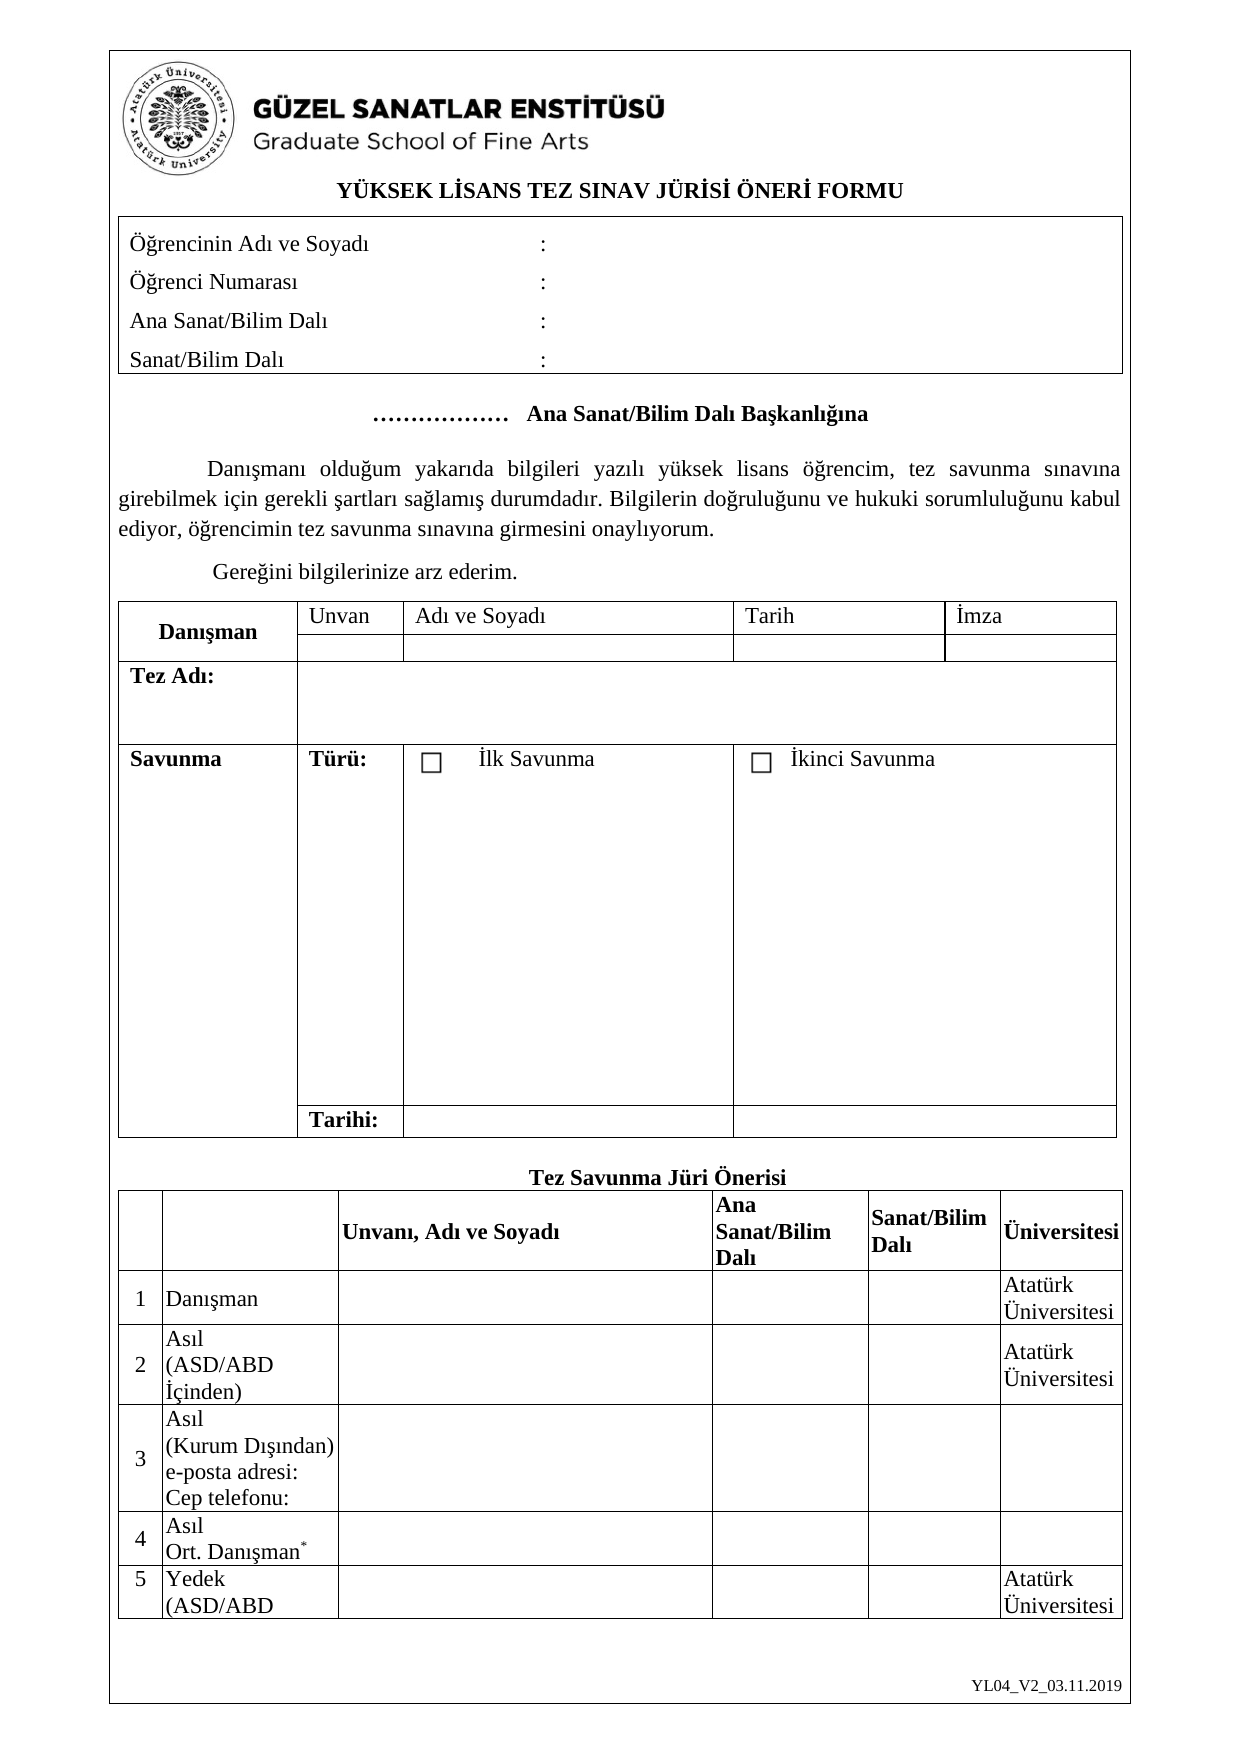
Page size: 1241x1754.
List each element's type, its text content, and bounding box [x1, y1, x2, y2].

table_cell [713, 1566, 868, 1618]
table_header Unvanı, Adı ve Soyadı [339, 1191, 712, 1270]
text Danışmanı olduğum yakarıda bilgileri yazılı yüksek lisans öğrencim, tez savunma sınavına girebilmek için gerekli şartları sağlamış durumdadır. Bilgilerin doğruluğunu ve hukuki sorumluluğunu kabul ediyor, öğrencimin tez savunma sınavına girmesini onaylıyorum. [118, 455, 1122, 542]
table_cell Sanat/Bilim Dalı [119, 334, 529, 372]
table_cell : [529, 295, 1122, 334]
table_cell [339, 1271, 712, 1324]
table_cell [869, 1271, 1000, 1324]
table_header Danışman [119, 602, 297, 661]
table_cell Atatürk Üniversitesi [1001, 1271, 1122, 1324]
table_cell [1001, 1512, 1122, 1564]
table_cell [1001, 1566, 1122, 1618]
table_header Sanat/Bilim Dalı [869, 1191, 1000, 1270]
picture [414, 746, 460, 781]
table_cell Ana Sanat/Bilim Dalı [119, 295, 529, 334]
table_cell [339, 1405, 712, 1511]
table_cell [734, 635, 944, 661]
table_cell [298, 662, 1116, 744]
table_cell İlk Savunma [404, 745, 733, 1105]
table_cell [713, 1405, 868, 1511]
table_header İmza [946, 602, 1116, 633]
table_cell 1 [119, 1271, 162, 1324]
table_cell Atatürk Üniversitesi [1001, 1325, 1122, 1404]
text Gereğini bilgilerinize arz ederim. [118, 558, 1122, 584]
table_cell [869, 1405, 1000, 1511]
table_header Unvan [298, 602, 403, 633]
table_cell 5 [119, 1566, 162, 1618]
table_cell [869, 1512, 1000, 1564]
table_header : : [529, 217, 1122, 295]
picture [118, 59, 666, 178]
table_cell İkinci Savunma [734, 745, 1116, 1105]
table_cell [713, 1271, 868, 1324]
table_header [163, 1191, 338, 1270]
table_cell Asıl (Kurum Dışından) e-posta adresi: Cep telefonu: [163, 1405, 338, 1511]
picture [744, 746, 790, 781]
table_cell Asıl Ort. Danışman* [163, 1512, 338, 1564]
table_cell [713, 1325, 868, 1404]
table_cell 3 [119, 1405, 162, 1511]
table_cell 4 [119, 1512, 162, 1564]
text YÜKSEK LİSANS TEZ SINAV JÜRİSİ ÖNERİ FORMU [118, 177, 1122, 203]
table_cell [163, 1566, 338, 1618]
table_header Üniversitesi [1001, 1191, 1122, 1270]
text ……………… Ana Sanat/Bilim Dalı Başkanlığına [118, 400, 1122, 426]
table_cell [298, 635, 403, 661]
table_cell Tez Adı: [119, 662, 297, 744]
table_header Öğrencinin Adı ve Soyadı Öğrenci Numarası [119, 217, 529, 295]
table_cell Tarihi: [298, 1106, 403, 1137]
table_cell [1001, 1405, 1122, 1511]
table_cell Asıl (ASD/ABD İçinden) [163, 1325, 338, 1404]
table_cell [404, 635, 733, 661]
table_cell [946, 635, 1116, 661]
table_cell [713, 1512, 868, 1564]
table_cell Savunma [119, 745, 297, 1137]
table_cell [339, 1325, 712, 1404]
table_header Adı ve Soyadı [404, 602, 733, 633]
table_header Ana Sanat/Bilim Dalı [713, 1191, 868, 1270]
table_cell [339, 1512, 712, 1564]
table_cell [404, 1106, 733, 1137]
table_header Tarih [734, 602, 944, 633]
table_cell [734, 1106, 1116, 1137]
table_cell [869, 1325, 1000, 1404]
table_cell [869, 1566, 1000, 1618]
table_cell 2 [119, 1325, 162, 1404]
table_cell Danışman [163, 1271, 338, 1324]
text Tez Savunma Jüri Önerisi [118, 1164, 1122, 1190]
table_header [119, 1191, 162, 1270]
table_cell [339, 1566, 712, 1618]
table_cell Türü: [298, 745, 403, 1105]
table_cell : [529, 334, 1122, 372]
